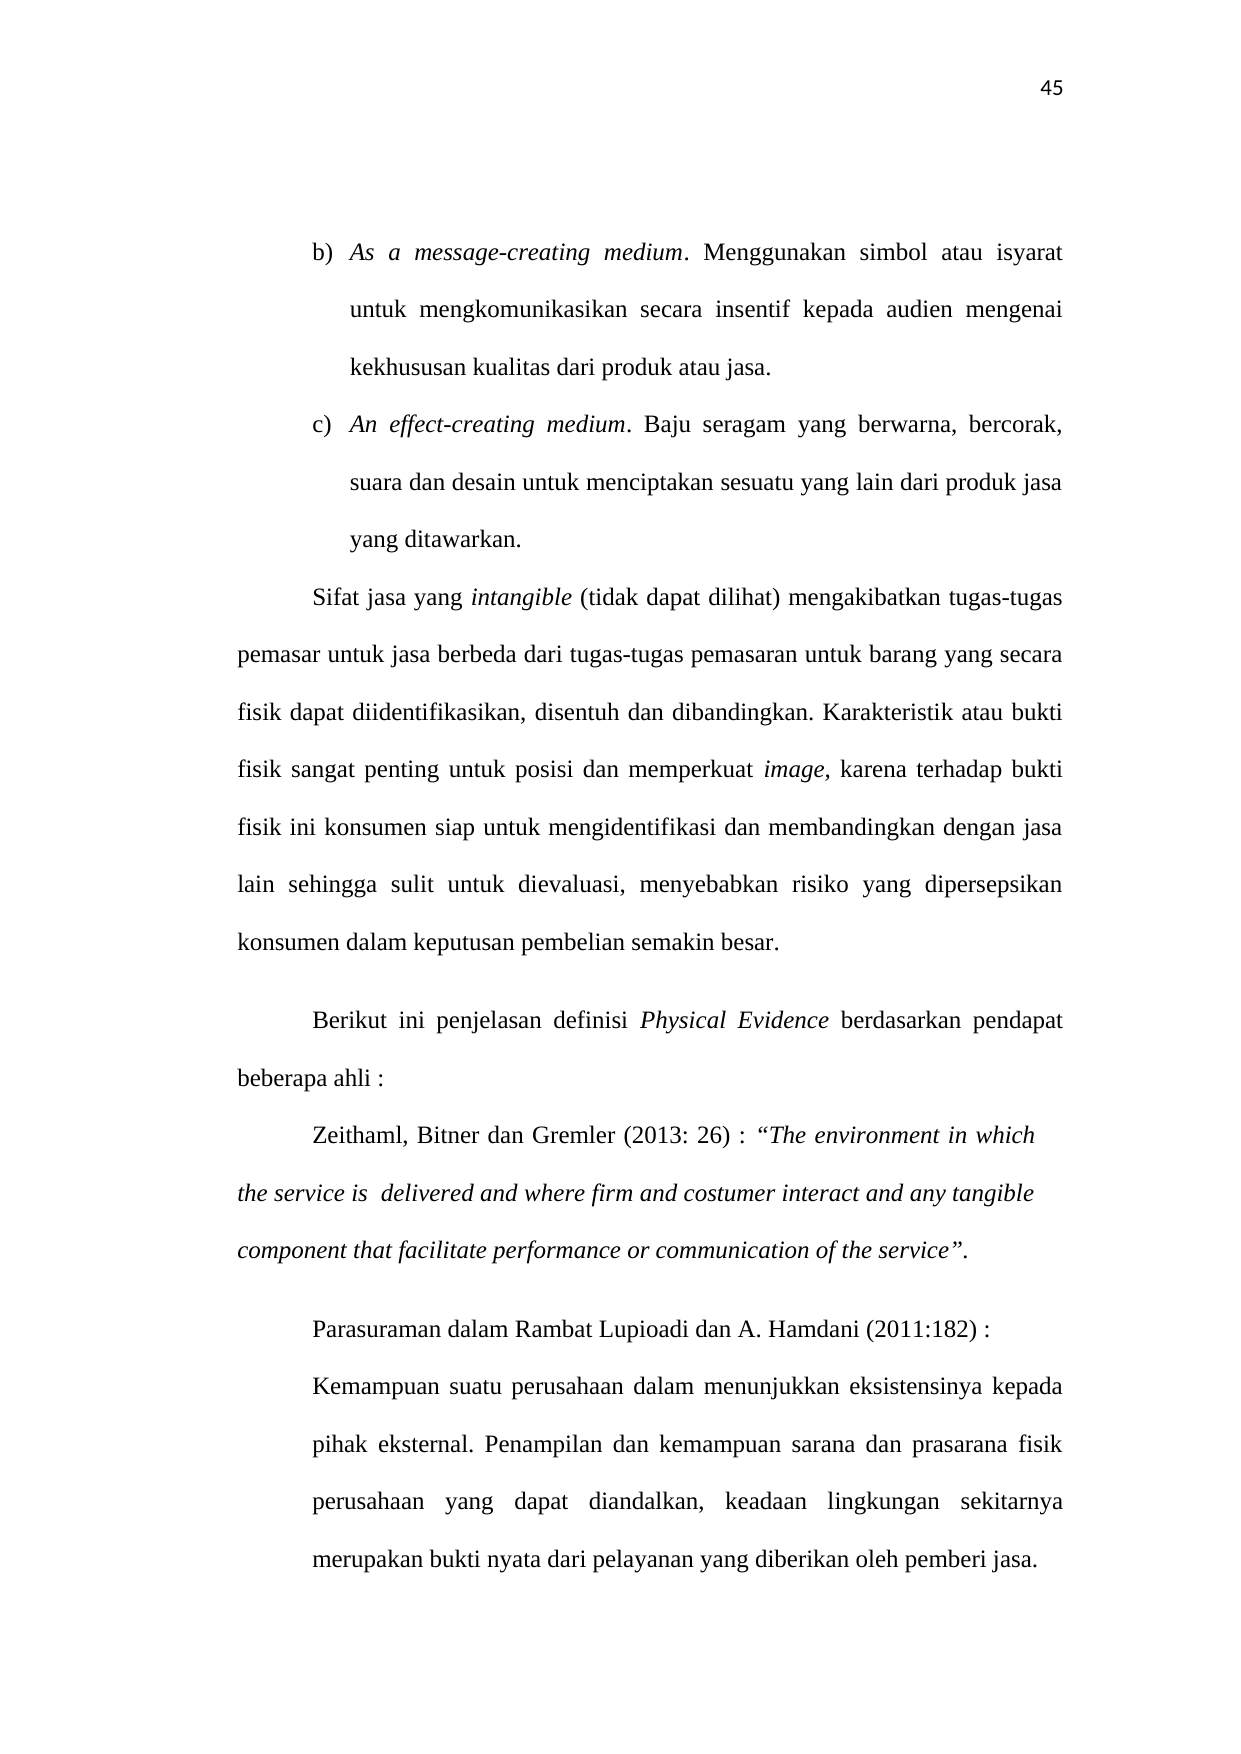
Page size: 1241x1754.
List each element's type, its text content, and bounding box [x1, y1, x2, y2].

text Berikut ini penjelasan definisi Physical Evidence berdasarkan pendapat beberapa ahli : [237, 1005, 1063, 1092]
text Parasuraman dalam Rambat Lupioadi dan A. Hamdani (2011:182) : [312, 1314, 1063, 1342]
list As a message-creating medium. Menggunakan simbol atau isyarat untuk mengkomunikasikan secara insentif kepada audien mengenai kekhususan kualitas dari produk atau jasa. [312, 237, 1063, 381]
text Zeithaml, Bitner dan Gremler (2013: 26) : “The environment in which the service is delivered and where firm and costumer interact and any tangible component that facilitate performance or communication of the service”. [237, 1120, 1038, 1264]
text Sifat jasa yang intangible (tidak dapat dilihat) mengakibatkan tugas-tugas pemasar untuk jasa berbeda dari tugas-tugas pemasaran untuk barang yang secara fisik dapat diidentifikasikan, disentuh dan dibandingkan. Karakteristik atau bukti fisik sangat penting untuk posisi dan memperkuat image, karena terhadap bukti fisik ini konsumen siap untuk mengidentifikasi dan membandingkan dengan jasa lain sehingga sulit untuk dievaluasi, menyebabkan risiko yang dipersepsikan konsumen dalam keputusan pembelian semakin besar. [237, 582, 1063, 956]
text Kemampuan suatu perusahaan dalam menunjukkan eksistensinya kepada pihak eksternal. Penampilan dan kemampuan sarana dan prasarana fisik perusahaan yang dapat diandalkan, keadaan lingkungan sekitarnya merupakan bukti nyata dari pelayanan yang diberikan oleh pemberi jasa. [312, 1371, 1063, 1572]
list An effect-creating medium. Baju seragam yang berwarna, bercorak, suara dan desain untuk menciptakan sesuatu yang lain dari produk jasa yang ditawarkan. [312, 409, 1063, 553]
